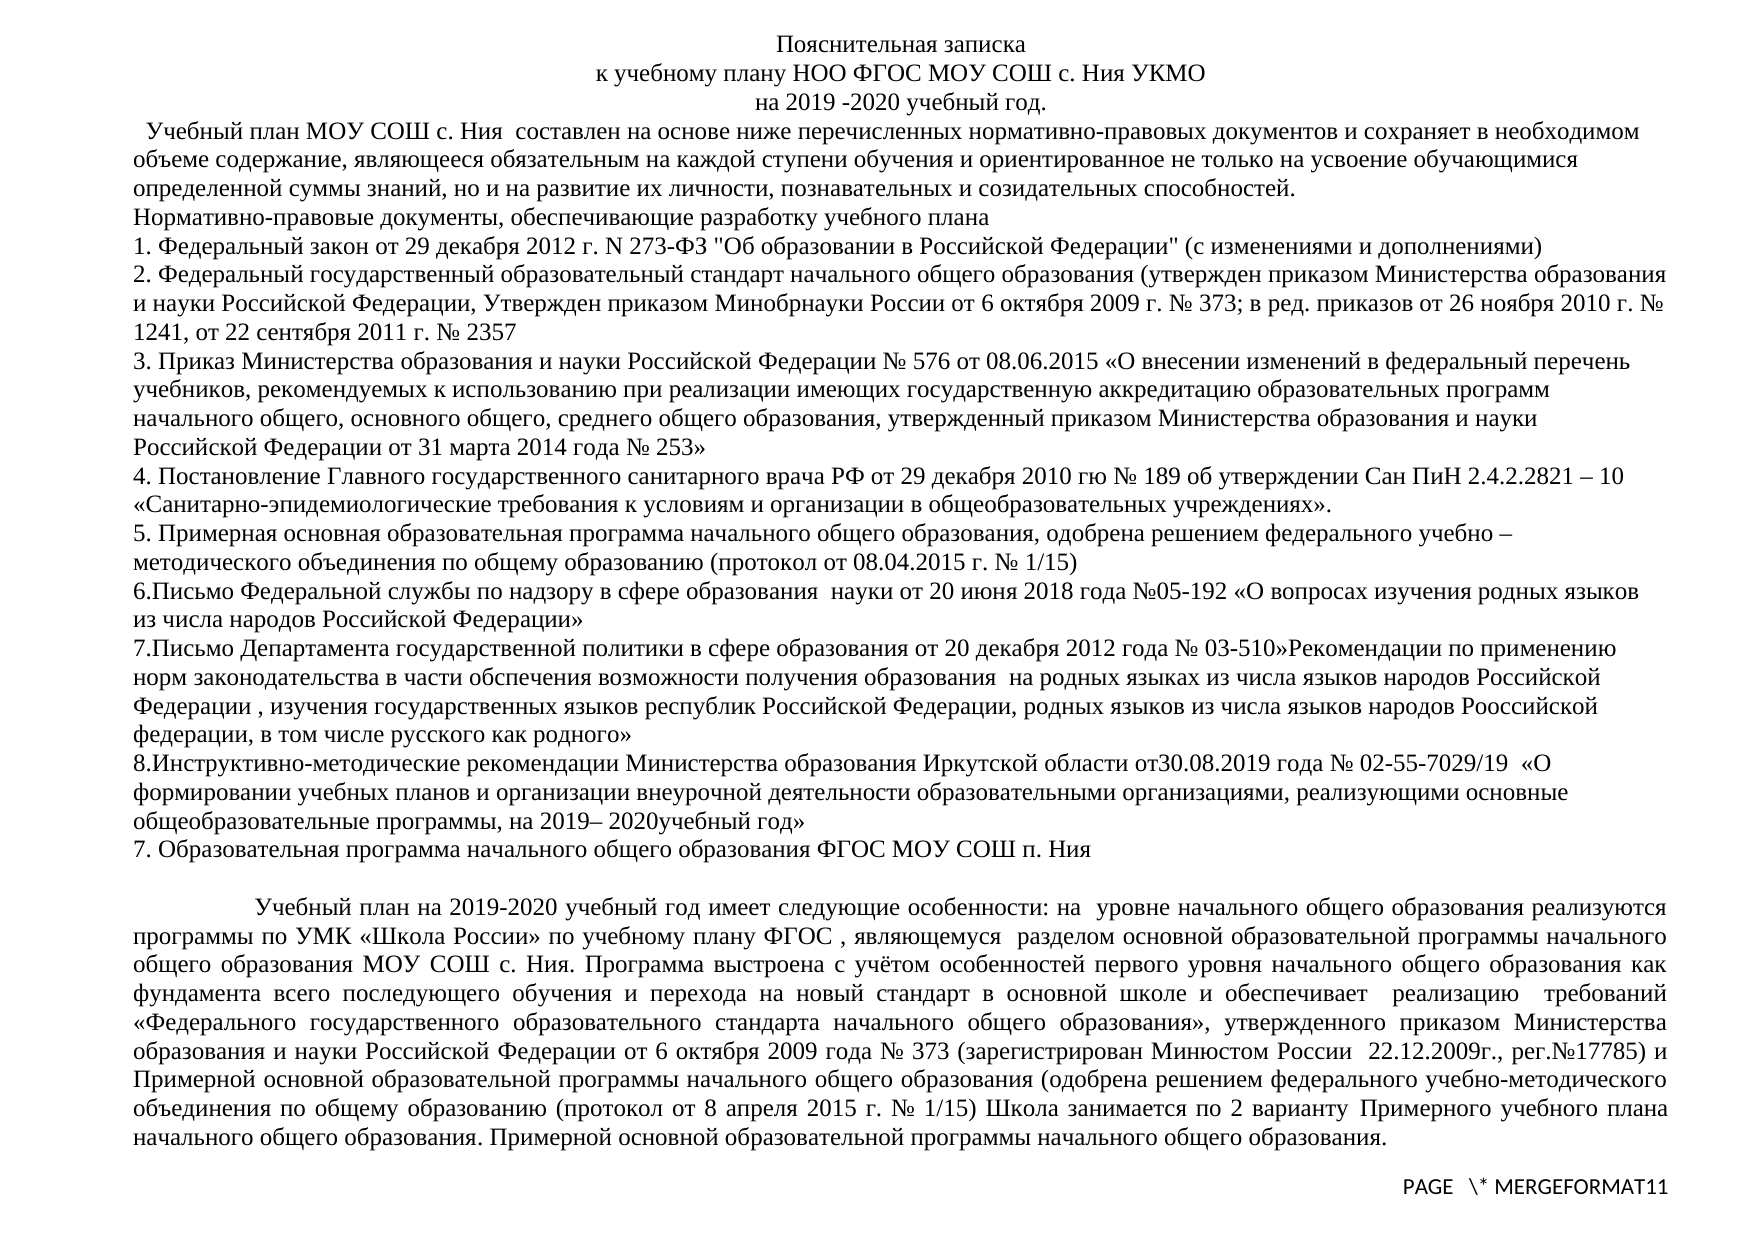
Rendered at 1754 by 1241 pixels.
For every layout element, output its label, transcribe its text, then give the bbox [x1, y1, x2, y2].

text 7.Письмо Департамента государственной политики в сфере образования от 20 декабря 2012 года № 03-510»Рекомендации по применению норм законодательства в части обспечения возможности получения образования на родных языках из числа языков народов Российской Федерации , изучения государственных языков республик Российской Федерации, родных языков из числа языков народов Рооссийской федерации, в том числе русского как родного» [133, 633, 1668, 748]
text к учебному плану НОО ФГОС МОУ СОШ с. Ния УКМО [133, 58, 1668, 87]
text Нормативно-правовые документы, обеспечивающие разработку учебного плана [133, 202, 1668, 231]
text 1. Федеральный закон от 29 декабря 2012 г. N 273-ФЗ "Об образовании в Российской Федерации" (с изменениями и дополнениями) [133, 231, 1668, 259]
text Учебный план МОУ СОШ с. Ния составлен на основе ниже перечисленных нормативно-правовых документов и сохраняет в необходимом объеме содержание, являющееся обязательным на каждой ступени обучения и ориентированное не только на усвоение обучающимися определенной суммы знаний, но и на развитие их личности, познавательных и созидательных способностей. [133, 116, 1668, 202]
text 5. Примерная основная образовательная программа начального общего образования, одобрена решением федерального учебно –методического объединения по общему образованию (протокол от 08.04.2015 г. № 1/15) [133, 518, 1668, 576]
text 8.Инструктивно-методические рекомендации Министерства образования Иркутской области от30.08.2019 года № 02-55-7029/19 «О формировании учебных планов и организации внеурочной деятельности образовательными организациями, реализующими основные общеобразовательные программы, на 2019– 2020учебный год» [133, 748, 1668, 834]
text Пояснительная записка [133, 29, 1668, 58]
text 2. Федеральный государственный образовательный стандарт начального общего образования (утвержден приказом Министерства образования и науки Российской Федерации, Утвержден приказом Минобрнауки России от 6 октября 2009 г. № 373; в ред. приказов от 26 ноября 2010 г. № 1241, от 22 сентября 2011 г. № 2357 [133, 259, 1668, 346]
text на 2019 -2020 учебный год. [133, 87, 1668, 116]
text 7. Образовательная программа начального общего образования ФГОС МОУ СОШ п. Ния [133, 834, 1668, 863]
text 4. Постановление Главного государственного санитарного врача РФ от 29 декабря 2010 гю № 189 об утверждении Сан ПиН 2.4.2.2821 – 10 «Санитарно-эпидемиологические требования к условиям и организации в общеобразовательных учреждениях». [133, 461, 1668, 518]
text Учебный план на 2019-2020 учебный год имеет следующие особенности: на уровне начального общего образования реализуются программы по УМК «Школа России» по учебному плану ФГОС , являющемуся разделом основной образовательной программы начального общего образования МОУ СОШ с. Ния. Программа выстроена с учётом особенностей первого уровня начального общего образования как фундамента всего последующего обучения и перехода на новый стандарт в основной школе и обеспечивает реализацию требований «Федерального государственного образовательного стандарта начального общего образования», утвержденного приказом Министерства образования и науки Российской Федерации от 6 октября 2009 года № 373 (зарегистрирован Минюстом России 22.12.2009г., рег.№17785) и Примерной основной образовательной программы начального общего образования (одобрена решением федерального учебно-методического объединения по общему образованию (протокол от 8 апреля 2015 г. № 1/15) Школа занимается по 2 варианту Примерного учебного плана начального общего образования. Примерной основной образовательной программы начального общего образования. [133, 892, 1668, 1151]
text 3. Приказ Министерства образования и науки Российской Федерации № 576 от 08.06.2015 «О внесении изменений в федеральный перечень учебников, рекомендуемых к использованию при реализации имеющих государственную аккредитацию образовательных программ начального общего, основного общего, среднего общего образования, утвержденный приказом Министерства образования и науки Российской Федерации от 31 марта 2014 года № 253» [133, 346, 1668, 461]
text 6.Письмо Федеральной службы по надзору в сфере образования науки от 20 июня 2018 года №05-192 «О вопросах изучения родных языков из числа народов Российской Федерации» [133, 576, 1668, 633]
